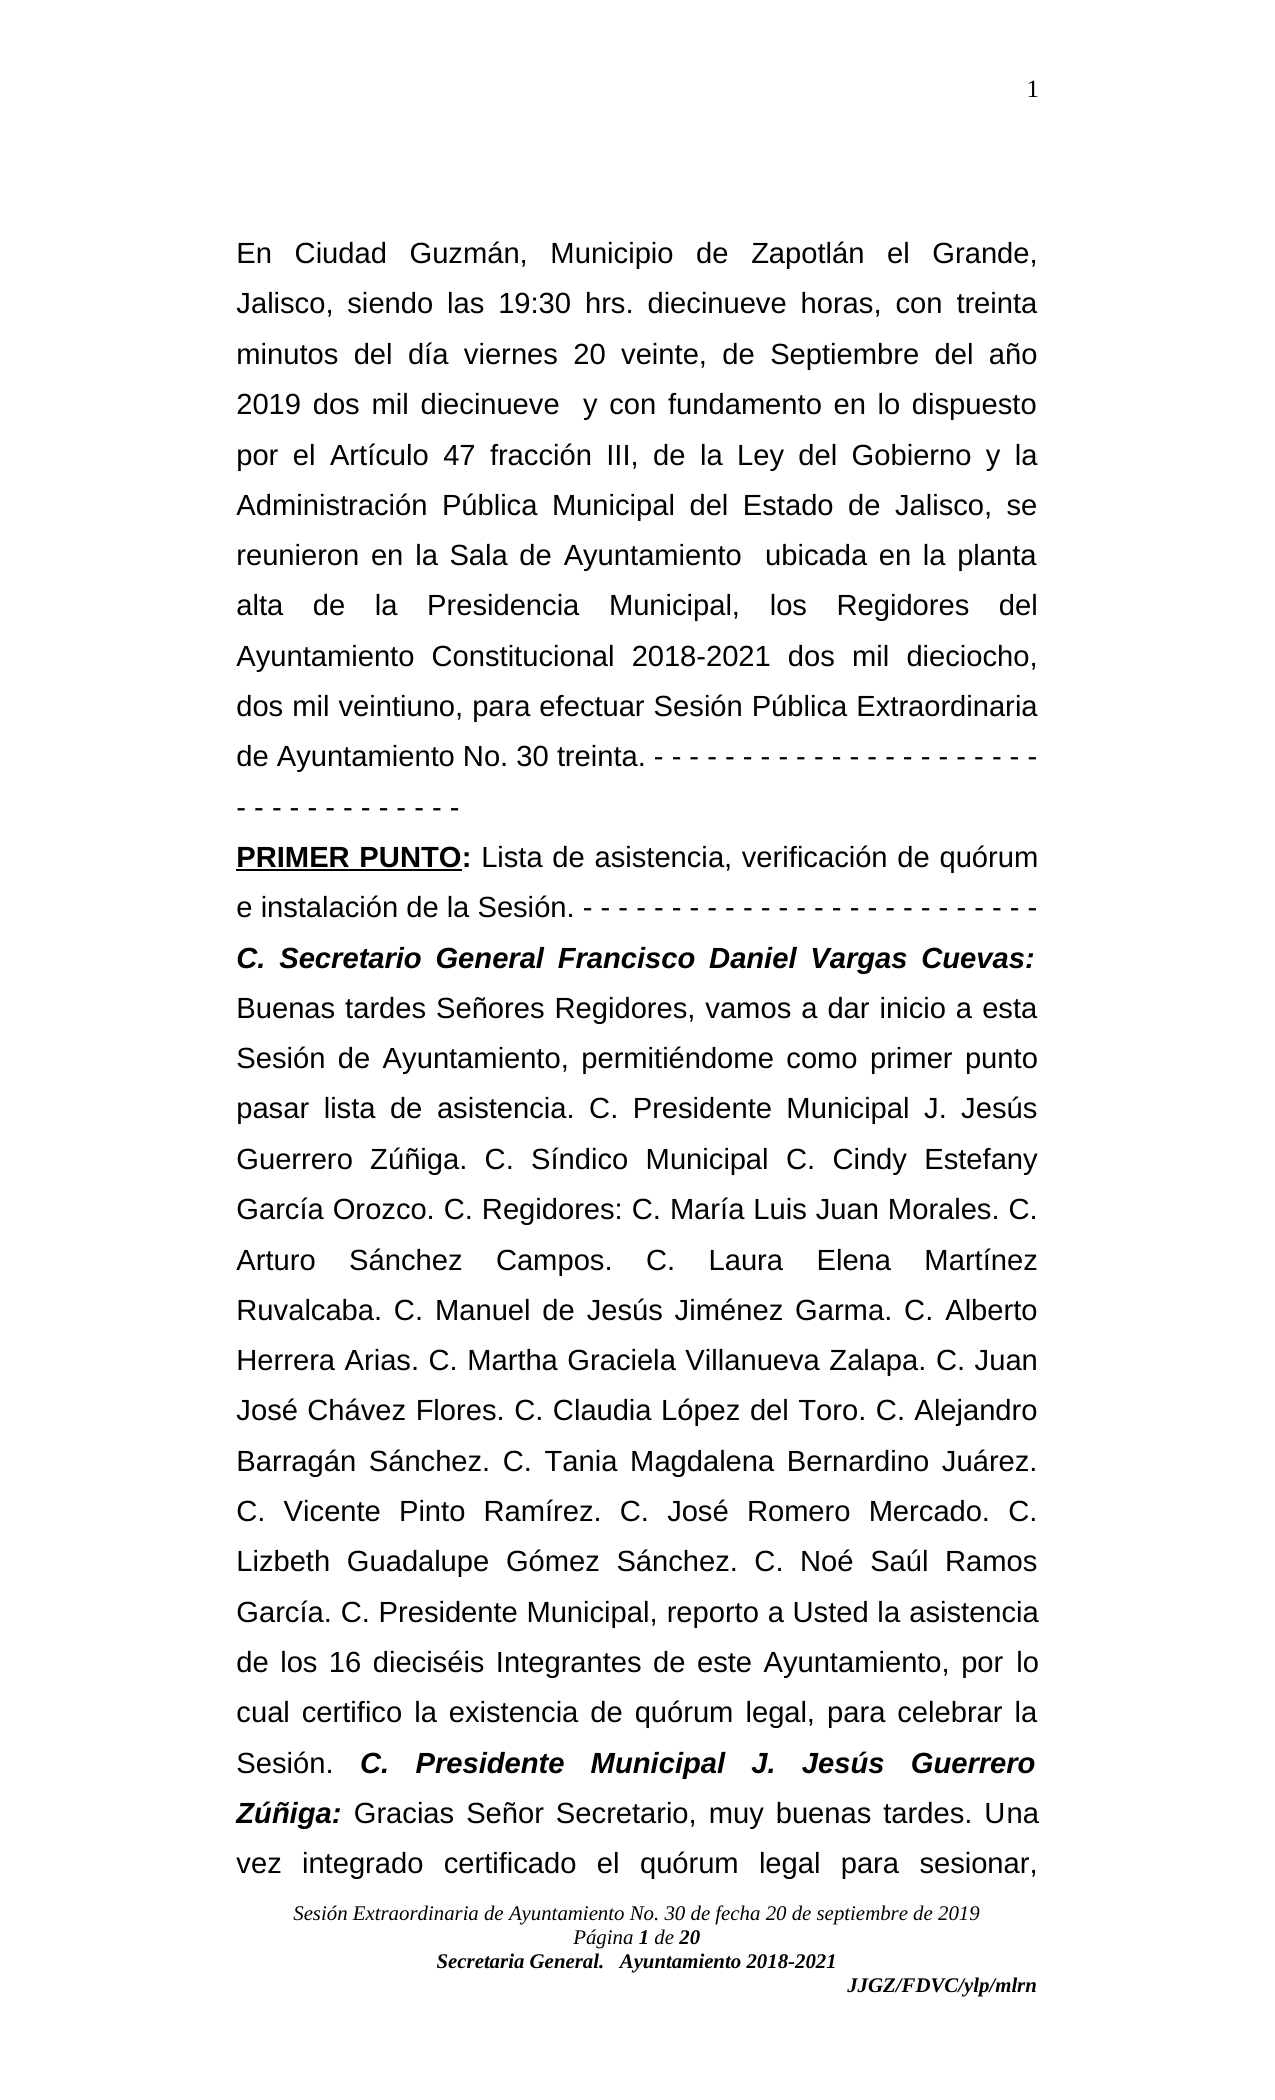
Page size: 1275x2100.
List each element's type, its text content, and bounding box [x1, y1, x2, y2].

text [236, 840, 1039, 1880]
text En Ciudad Guzmán, Municipio de Zapotlán el Grande, Jalisco, siendo las 19:30 hrs. diecinueve horas, con treinta minutos del día viernes 20 veinte, de Septiembre del año 2019 dos mil diecinueve y con fundamento en lo dispuesto por el Artículo 47 fracción III, de la Ley del Gobierno y la Administración Pública Municipal del Estado de Jalisco, se reunieron en la Sala de Ayuntamiento ubicada en la planta alta de la Presidencia Municipal, los Regidores del Ayuntamiento Constitucional 2018-2021 dos mil dieciocho, dos mil veintiuno, para efectuar Sesión Pública Extraordinaria de Ayuntamiento No. 30 treinta. - - - - - - - - - - - - - - - - - - - - - - - - - - - - - - - - - - - [236, 236, 1039, 823]
